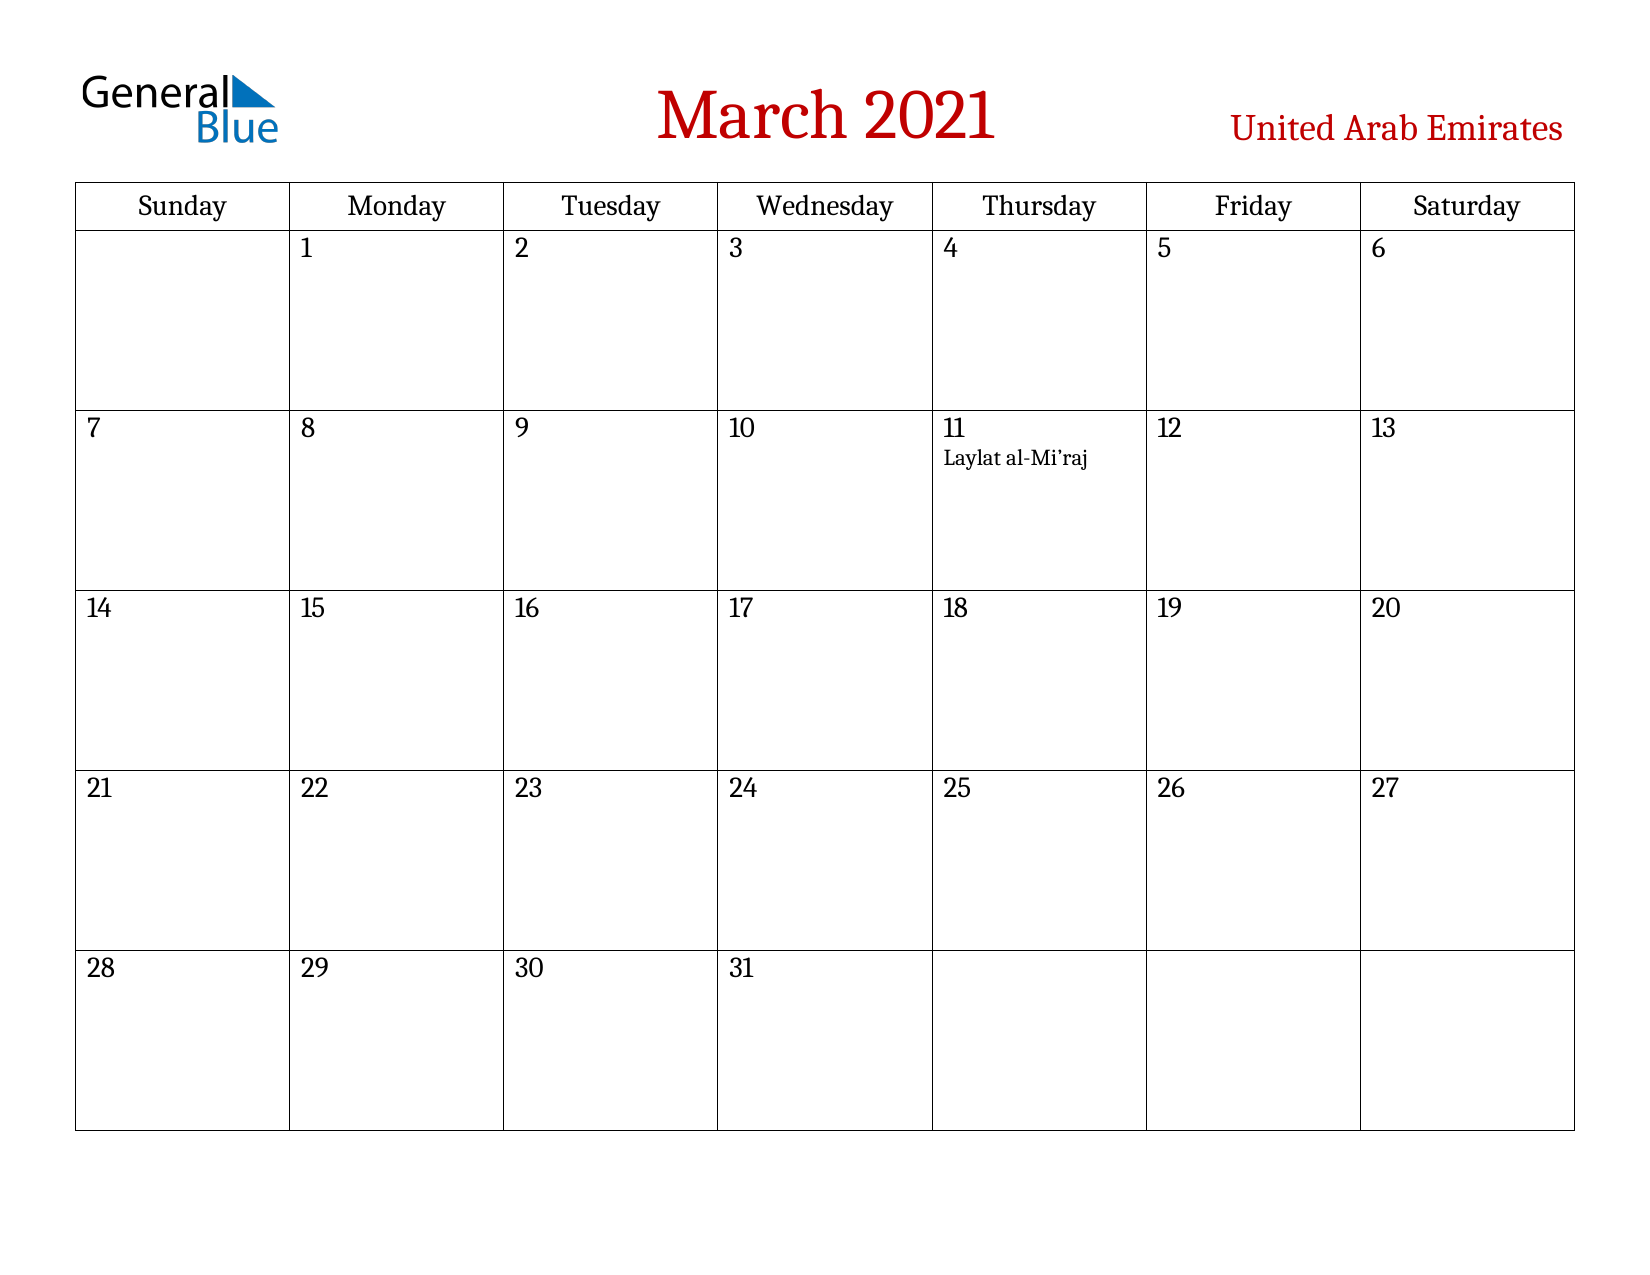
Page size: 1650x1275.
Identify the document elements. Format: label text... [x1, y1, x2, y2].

table_cell 11 [933, 411, 1146, 444]
table_cell [290, 985, 503, 1130]
table_cell [504, 985, 717, 1130]
table_cell Thursday [933, 183, 1146, 230]
table_header United Arab Emirates [1146, 75, 1574, 182]
table_cell Saturday [1361, 183, 1574, 230]
table_cell Monday [290, 183, 503, 230]
table_cell [1147, 265, 1360, 410]
table_cell 28 [76, 951, 289, 985]
table_cell 9 [504, 411, 717, 444]
table_cell 24 [718, 771, 932, 805]
table_cell [1361, 625, 1574, 770]
table_cell [76, 805, 289, 950]
table_cell [504, 265, 717, 410]
table_cell 6 [1361, 231, 1574, 264]
table_cell 21 [76, 771, 289, 805]
table_cell [933, 265, 1146, 410]
table_cell [933, 805, 1146, 950]
table_cell [1361, 985, 1574, 1130]
table_cell [1147, 985, 1360, 1130]
table_cell Sunday [76, 183, 289, 230]
table_cell 8 [290, 411, 503, 444]
table_cell [718, 805, 932, 950]
table_cell [933, 951, 1146, 985]
table_header [76, 75, 503, 182]
picture [82, 75, 278, 143]
table_cell 2 [504, 231, 717, 264]
table_cell 12 [1147, 411, 1360, 444]
table_cell 3 [718, 231, 932, 264]
table_cell 17 [718, 591, 932, 625]
table_cell 26 [1147, 771, 1360, 805]
table_cell 20 [1361, 591, 1574, 625]
table_cell 16 [504, 591, 717, 625]
table_cell [76, 625, 289, 770]
table_cell 29 [290, 951, 503, 985]
table_cell 18 [933, 591, 1146, 625]
table_cell [718, 625, 932, 770]
table_cell 4 [933, 231, 1146, 264]
table_cell Tuesday [504, 183, 717, 230]
table_cell [504, 445, 717, 590]
table_cell [76, 231, 289, 264]
table_cell 22 [290, 771, 503, 805]
table_cell [1147, 625, 1360, 770]
table_cell 19 [1147, 591, 1360, 625]
table_cell Wednesday [718, 183, 932, 230]
table_cell [1147, 445, 1360, 590]
table_cell 14 [76, 591, 289, 625]
table_cell Laylat al-Mi’raj [933, 445, 1146, 590]
table_cell 27 [1361, 771, 1574, 805]
table_cell [933, 985, 1146, 1130]
table_cell [718, 985, 932, 1130]
table_cell [718, 265, 932, 410]
table_cell [1361, 265, 1574, 410]
table_cell [290, 445, 503, 590]
table_cell [1361, 805, 1574, 950]
table_cell 23 [504, 771, 717, 805]
table_cell [933, 625, 1146, 770]
table_cell [1361, 951, 1574, 985]
table_cell Friday [1147, 183, 1360, 230]
table_cell 13 [1361, 411, 1574, 444]
table_cell [504, 625, 717, 770]
table_cell [718, 445, 932, 590]
table_cell [290, 265, 503, 410]
table_cell [290, 625, 503, 770]
table_cell 25 [933, 771, 1146, 805]
table_header March 2021 [504, 75, 1146, 182]
table_cell [1147, 805, 1360, 950]
table_cell [1361, 445, 1574, 590]
table_cell [290, 805, 503, 950]
table_cell 30 [504, 951, 717, 985]
table_cell [76, 985, 289, 1130]
table_cell 10 [718, 411, 932, 444]
table_cell [76, 445, 289, 590]
table_cell [76, 265, 289, 410]
table_cell 1 [290, 231, 503, 264]
table_cell 15 [290, 591, 503, 625]
table_cell [1147, 951, 1360, 985]
table_cell 31 [718, 951, 932, 985]
table_cell 5 [1147, 231, 1360, 264]
table_cell 7 [76, 411, 289, 444]
table_cell [504, 805, 717, 950]
